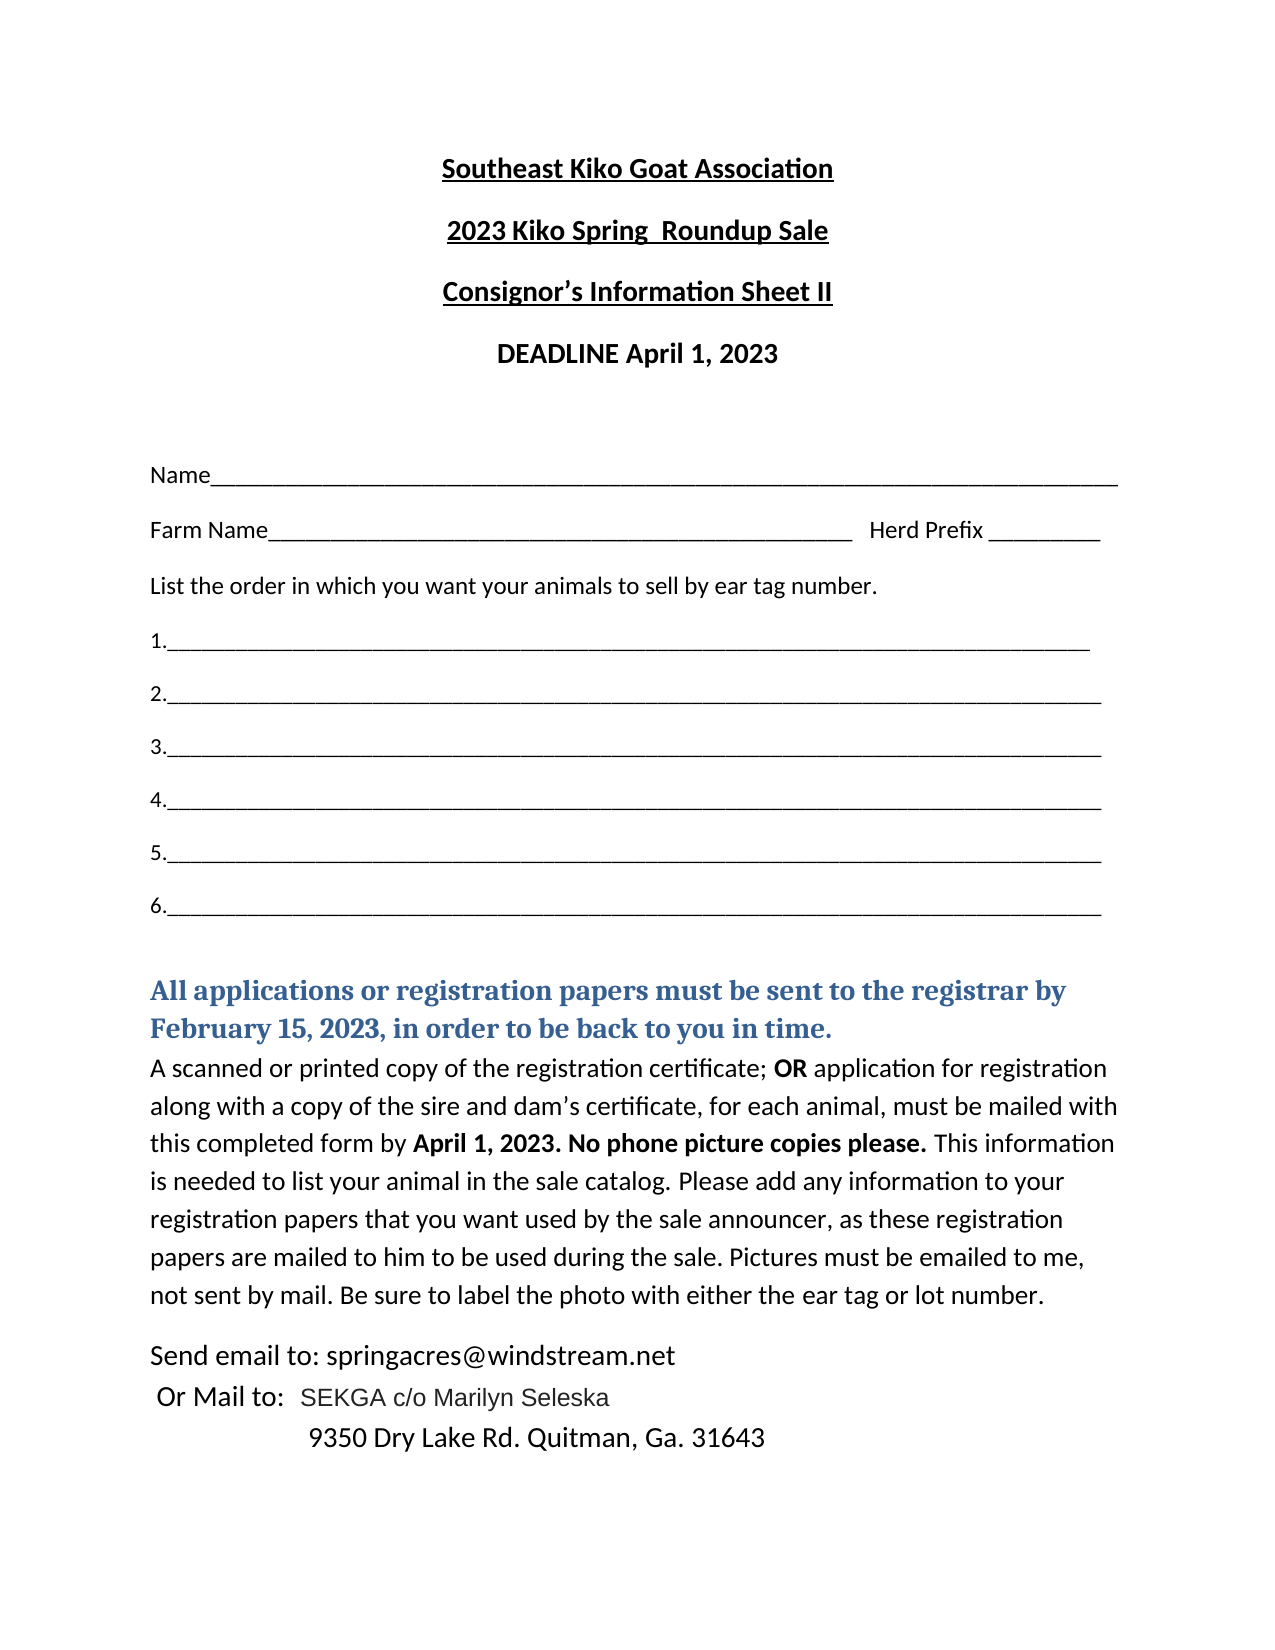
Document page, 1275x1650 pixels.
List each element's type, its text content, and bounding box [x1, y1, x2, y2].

text Consignor’s Information Sheet II [150, 273, 1125, 309]
text 4.__________________________________________________________________________________ [150, 785, 1125, 813]
text 5.__________________________________________________________________________________ [150, 838, 1125, 866]
text Send email to: springacres@windstream.net [150, 1337, 1125, 1373]
text 2023 Kiko Spring Roundup Sale [150, 212, 1125, 247]
text A scanned or printed copy of the registration certificate; OR application for registration along with a copy of the sire and dam’s certificate, for each animal, must be mailed with this completed form by April 1, 2023. No phone picture copies please. This information is needed to list your animal in the sale catalog. Please add any information to your registration papers that you want used by the sale announcer, as these registration papers are mailed to him to be used during the sale. Pictures must be emailed to me, not sent by mail. Be sure to label the photo with either the ear tag or lot number. [150, 1051, 1125, 1311]
text 2.__________________________________________________________________________________ [150, 679, 1125, 707]
text All applications or registration papers must be sent to the registrar by February 15, 2023, in order to be back to you in time. [150, 974, 1125, 1046]
text Name_________________________________________________________________________ [150, 459, 1125, 489]
text Or Mail to: SEKGA c/o Marilyn Seleska [150, 1378, 1125, 1413]
text 1._________________________________________________________________________________ [150, 626, 1125, 654]
text 9350 Dry Lake Rd. Quitman, Ga. 31643 [150, 1419, 1125, 1483]
text Farm Name_______________________________________________ Herd Prefix _________ [150, 515, 1125, 545]
text DEADLINE April 1, 2023 [150, 335, 1125, 371]
text List the order in which you want your animals to sell by ear tag number. [150, 571, 1125, 601]
text Southeast Kiko Goat Association [150, 150, 1125, 186]
text 6.__________________________________________________________________________________ [150, 891, 1125, 919]
text 3.__________________________________________________________________________________ [150, 732, 1125, 760]
